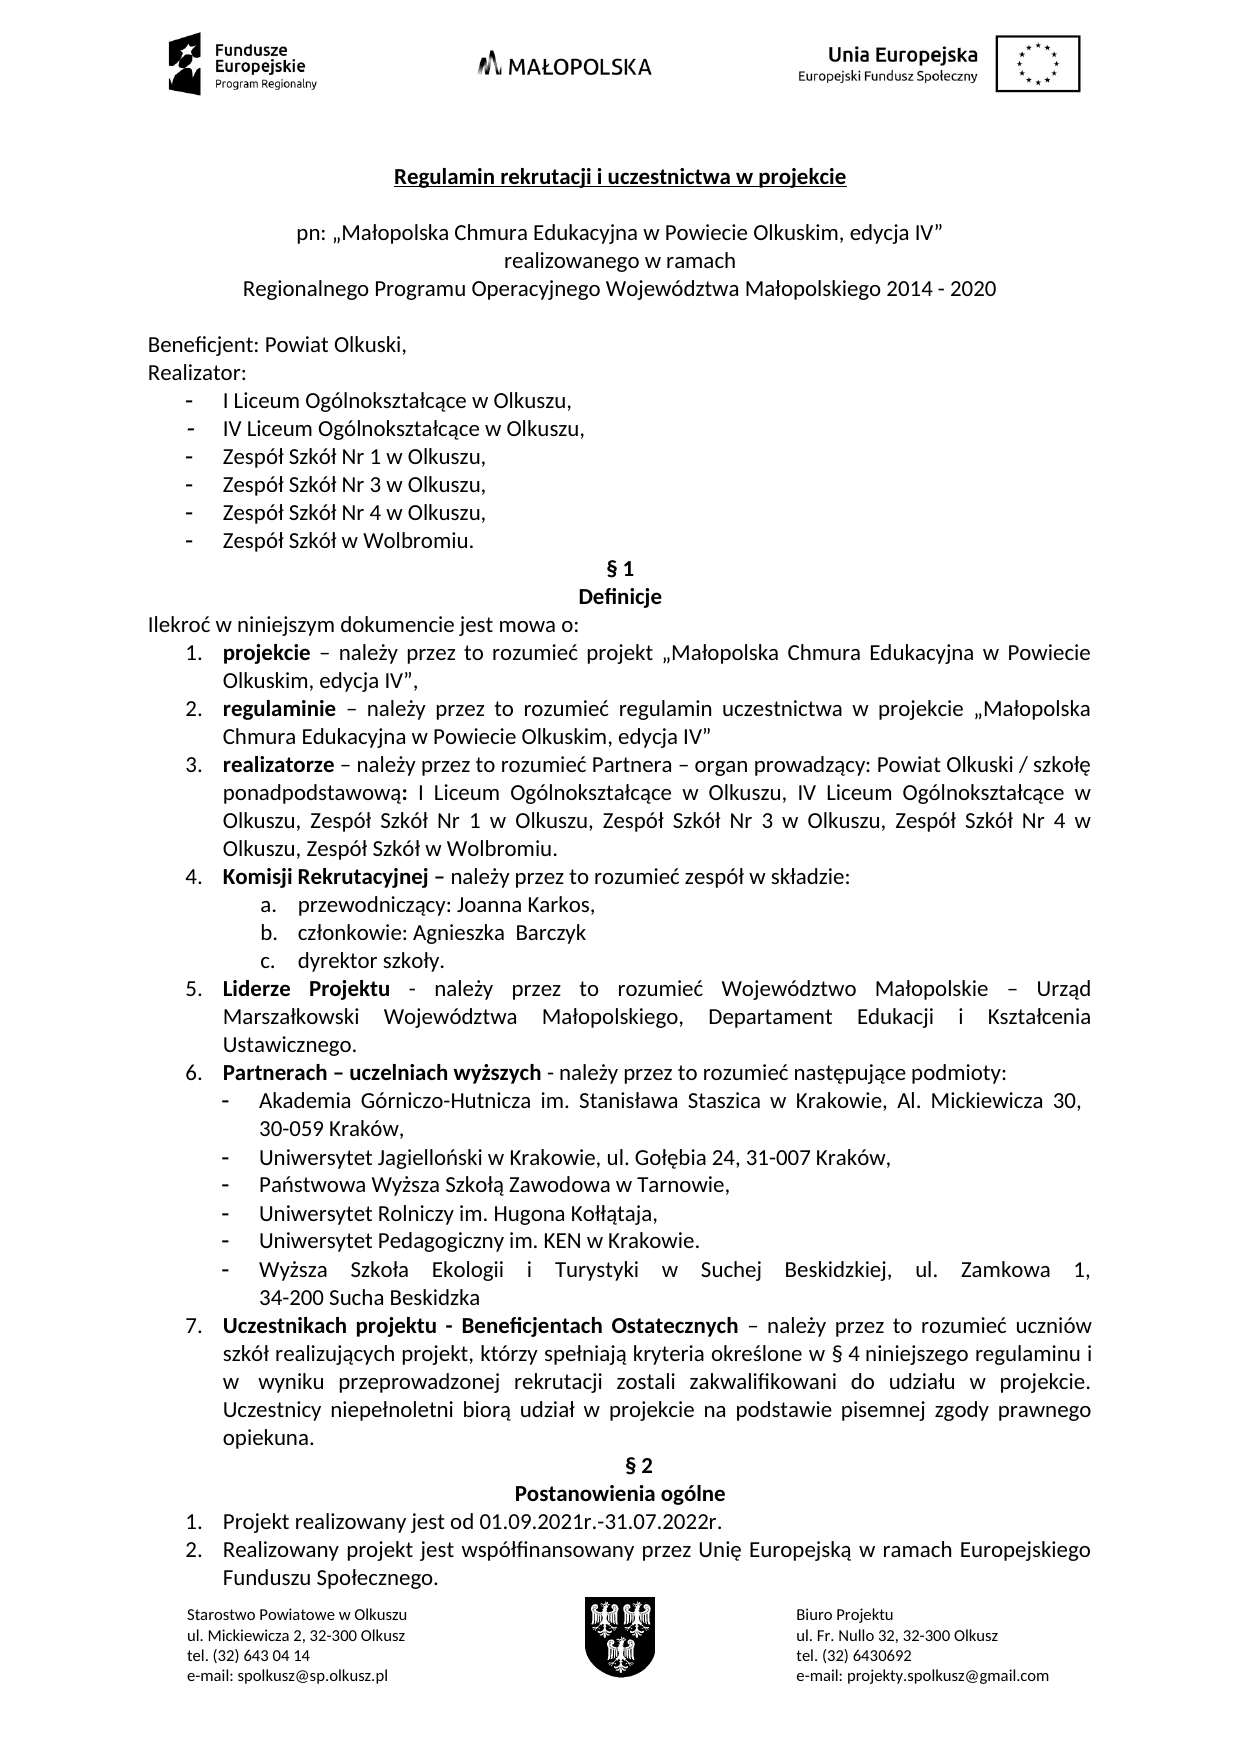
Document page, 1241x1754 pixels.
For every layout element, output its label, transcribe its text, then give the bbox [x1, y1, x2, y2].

list Wyższa Szkoła Ekologii i Turystyki w Suchej Beskidzkiej, ul. Zamkowa 1, 34-200 Sucha Beskidzka [221, 1255, 1093, 1311]
text § 2 [185, 1451, 1093, 1479]
list IV Liceum Ogólnokształcące w Olkuszu, [185, 414, 1093, 442]
text Ilekroć w niniejszym dokumencie jest mowa o: [148, 610, 1093, 638]
list projekcie – należy przez to rozumieć projekt „Małopolska Chmura Edukacyjna w Powiecie Olkuskim, edycja IV”, [185, 638, 1093, 694]
list Państwowa Wyższa Szkołą Zawodowa w Tarnowie, [221, 1171, 1093, 1199]
list przewodniczący: Joanna Karkos, [260, 890, 1093, 918]
list Zespół Szkół w Wolbromiu. [185, 526, 1093, 554]
list Partnerach – uczelniach wyższych - należy przez to rozumieć następujące podmioty: [185, 1058, 1093, 1087]
list Uniwersytet Jagielloński w Krakowie, ul. Gołębia 24, 31-007 Kraków, [221, 1143, 1093, 1171]
list Zespół Szkół Nr 4 w Olkuszu, [185, 498, 1093, 526]
list Liderze Projektu - należy przez to rozumieć Województwo Małopolskie – Urząd Marszałkowski Województwa Małopolskiego, Departament Edukacji i Kształcenia Ustawicznego. [185, 974, 1093, 1058]
list Zespół Szkół Nr 3 w Olkuszu, [185, 470, 1093, 498]
picture [153, 16, 322, 111]
text Regulamin rekrutacji i uczestnictwa w projekcie [148, 162, 1093, 190]
picture [791, 16, 1088, 111]
picture [585, 1597, 655, 1681]
list Realizowany projekt jest współfinansowany przez Unię Europejską w ramach Europejskiego Funduszu Społecznego. [185, 1535, 1093, 1591]
list Uniwersytet Rolniczy im. Hugona Kołłątaja, [221, 1199, 1093, 1227]
text Beneficjent: Powiat Olkuski, [148, 330, 1093, 358]
list Akademia Górniczo-Hutnicza im. Stanisława Staszica w Krakowie, Al. Mickiewicza 30, 30-059 Kraków, [221, 1087, 1093, 1143]
list Komisji Rekrutacyjnej – należy przez to rozumieć zespół w składzie: [185, 862, 1093, 890]
text realizowanego w ramach [148, 246, 1093, 274]
text Definicje [148, 582, 1093, 610]
text Realizator: [148, 358, 1093, 386]
text Regionalnego Programu Operacyjnego Województwa Małopolskiego 2014 - 2020 [148, 274, 1093, 302]
list dyrektor szkoły. [260, 946, 1093, 974]
text pn: „Małopolska Chmura Edukacyjna w Powiecie Olkuskim, edycja IV” [148, 218, 1093, 246]
list Projekt realizowany jest od 01.09.2021r.-31.07.2022r. [185, 1507, 1093, 1535]
list realizatorze – należy przez to rozumieć Partnera – organ prowadzący: Powiat Olkuski / szkołę ponadpodstawową: I Liceum Ogólnokształcące w Olkuszu, IV Liceum Ogólnokształcące w Olkuszu, Zespół Szkół Nr 1 w Olkuszu, Zespół Szkół Nr 3 w Olkuszu, Zespół Szkół Nr 4 w Olkuszu, Zespół Szkół w Wolbromiu. [185, 750, 1093, 862]
text Postanowienia ogólne [148, 1479, 1093, 1507]
text § 1 [148, 554, 1093, 582]
list I Liceum Ogólnokształcące w Olkuszu, [185, 386, 1093, 414]
list członkowie: Agnieszka Barczyk [260, 918, 1093, 946]
list regulaminie – należy przez to rozumieć regulamin uczestnictwa w projekcie „Małopolska Chmura Edukacyjna w Powiecie Olkuskim, edycja IV” [185, 694, 1093, 750]
list Uczestnikach projektu - Beneficjentach Ostatecznych – należy przez to rozumieć uczniów szkół realizujących projekt, którzy spełniają kryteria określone w § 4 niniejszego regulaminu i w wyniku przeprowadzonej rekrutacji zostali zakwalifikowani do udziału w projekcie. Uczestnicy niepełnoletni biorą udział w projekcie na podstawie pisemnej zgody prawnego opiekuna. [185, 1311, 1093, 1451]
picture [472, 17, 655, 112]
list Zespół Szkół Nr 1 w Olkuszu, [185, 442, 1093, 470]
list Uniwersytet Pedagogiczny im. KEN w Krakowie. [221, 1227, 1093, 1255]
